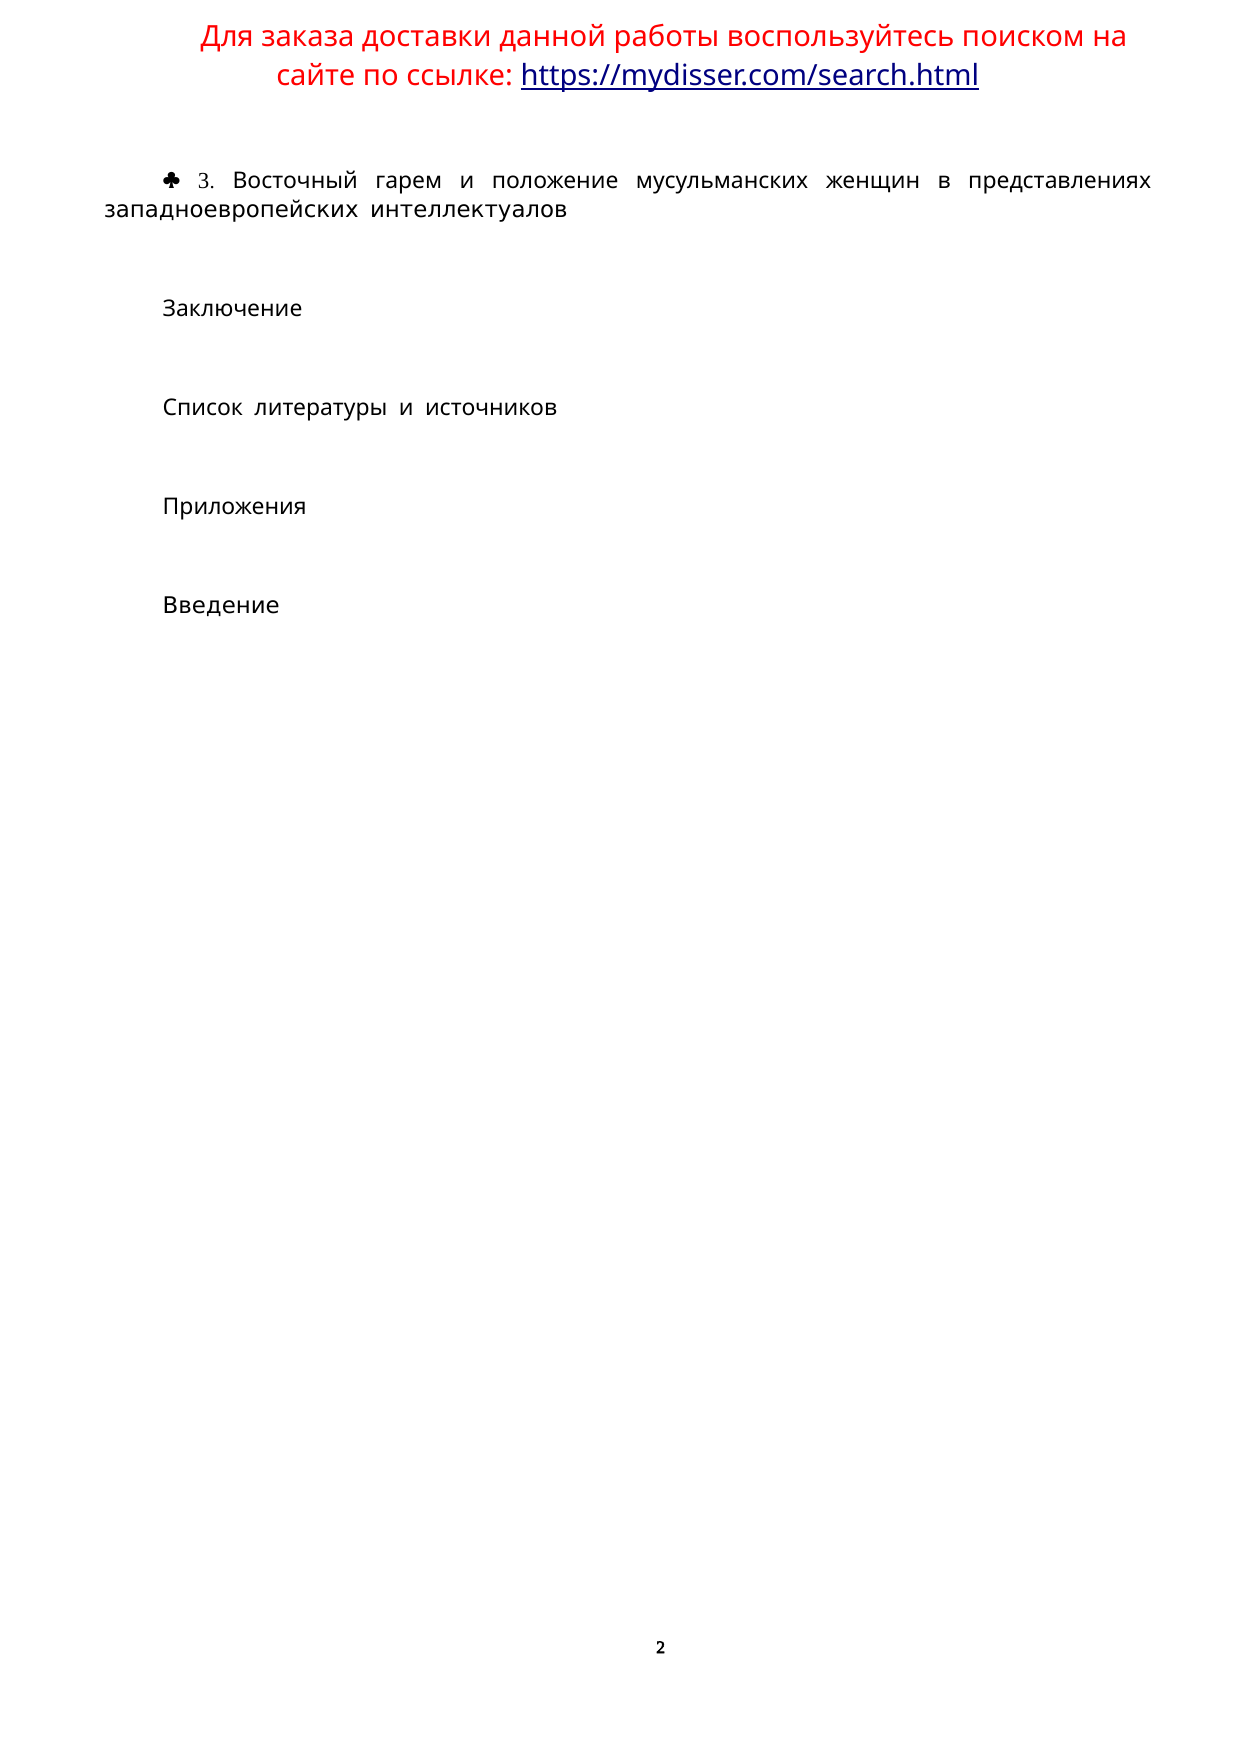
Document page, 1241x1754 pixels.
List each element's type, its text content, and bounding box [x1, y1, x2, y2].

text § 3. Восточный гарем и положение мусульманских женщин в представлениях западноевропейских интеллектуалов [103, 164, 1152, 222]
text Введение [103, 590, 1152, 619]
text Заключение [103, 292, 1152, 321]
text Приложения [103, 491, 1152, 519]
text Список литературы и источников [103, 392, 1152, 420]
